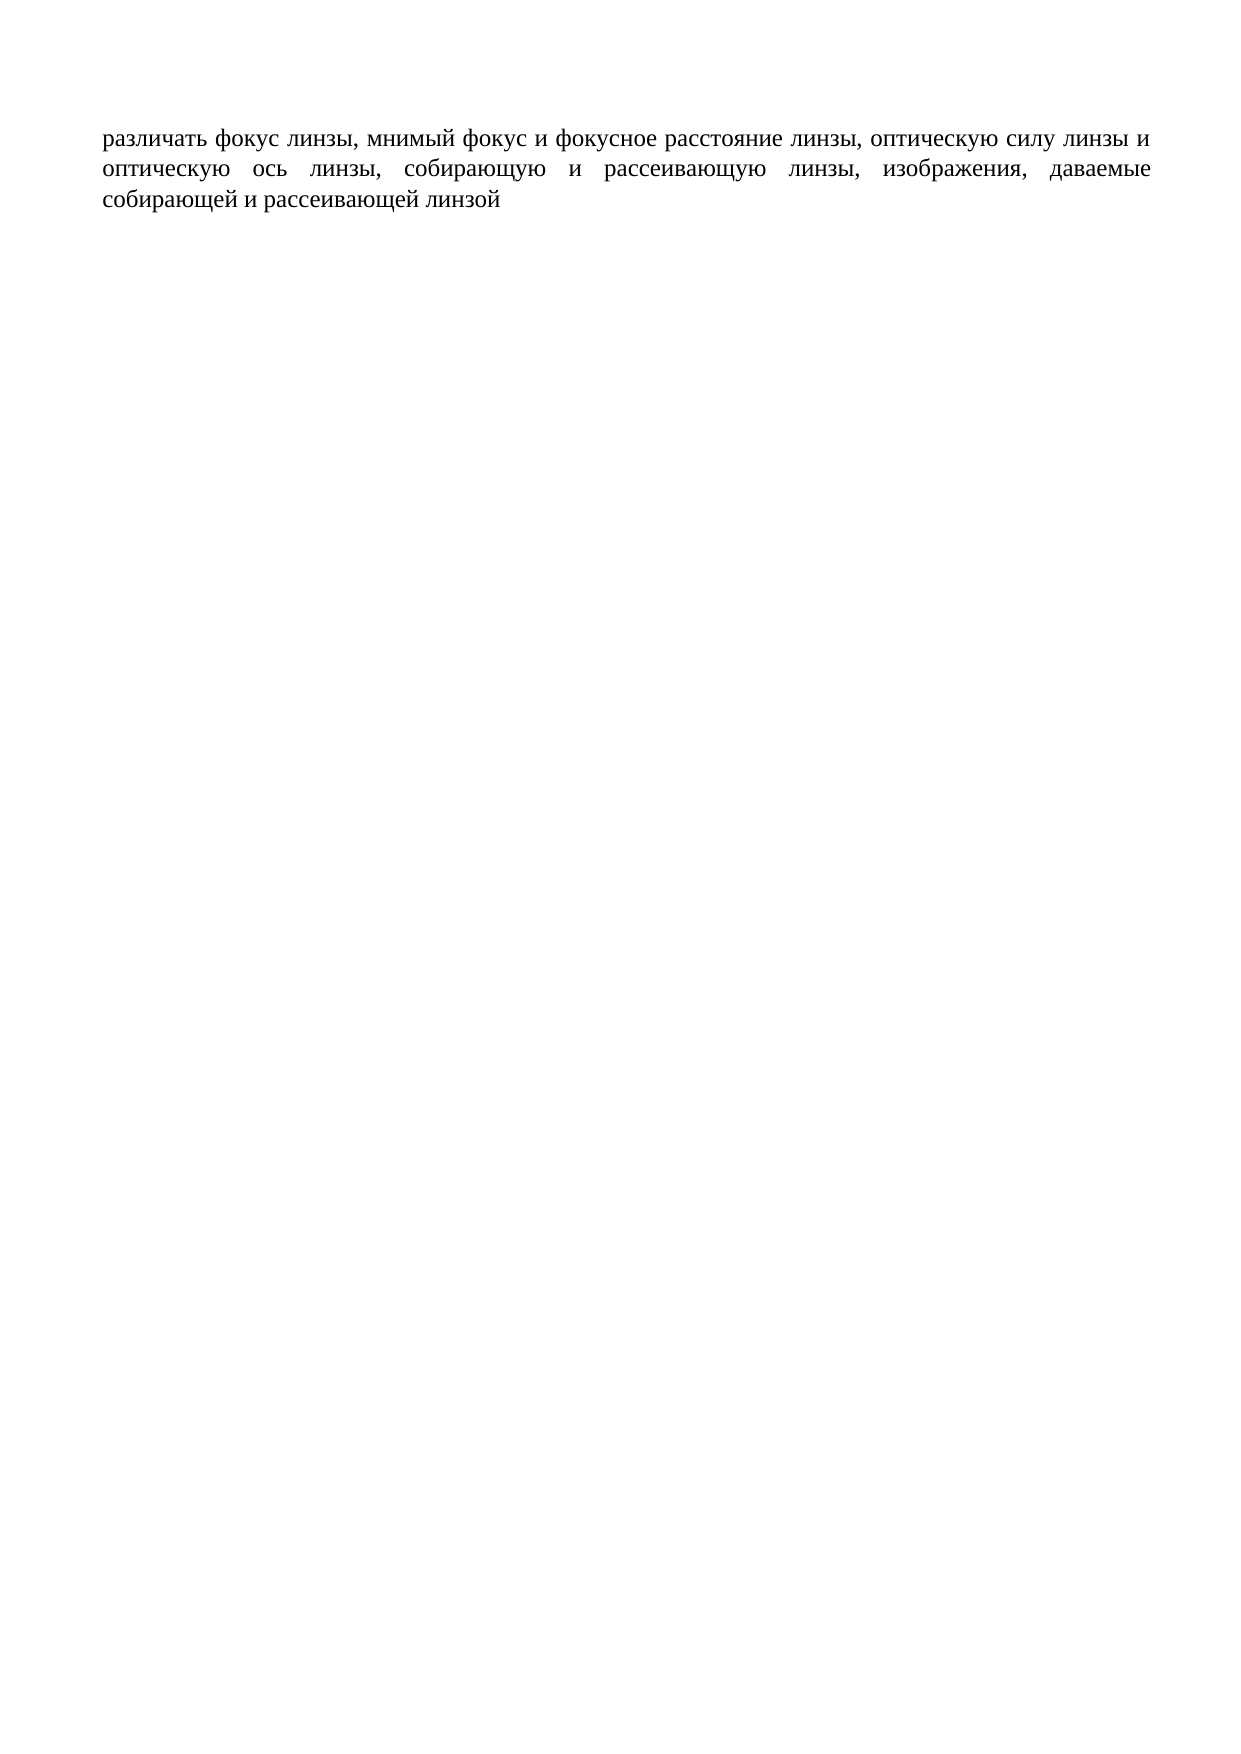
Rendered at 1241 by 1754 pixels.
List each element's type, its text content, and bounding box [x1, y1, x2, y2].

text различать фокус линзы, мнимый фокус и фокусное расстояние линзы, оптическую силу линзы и оптическую ось линзы, собирающую и рассеивающую линзы, изображения, даваемые собирающей и рассеивающей линзой [102, 123, 1152, 213]
